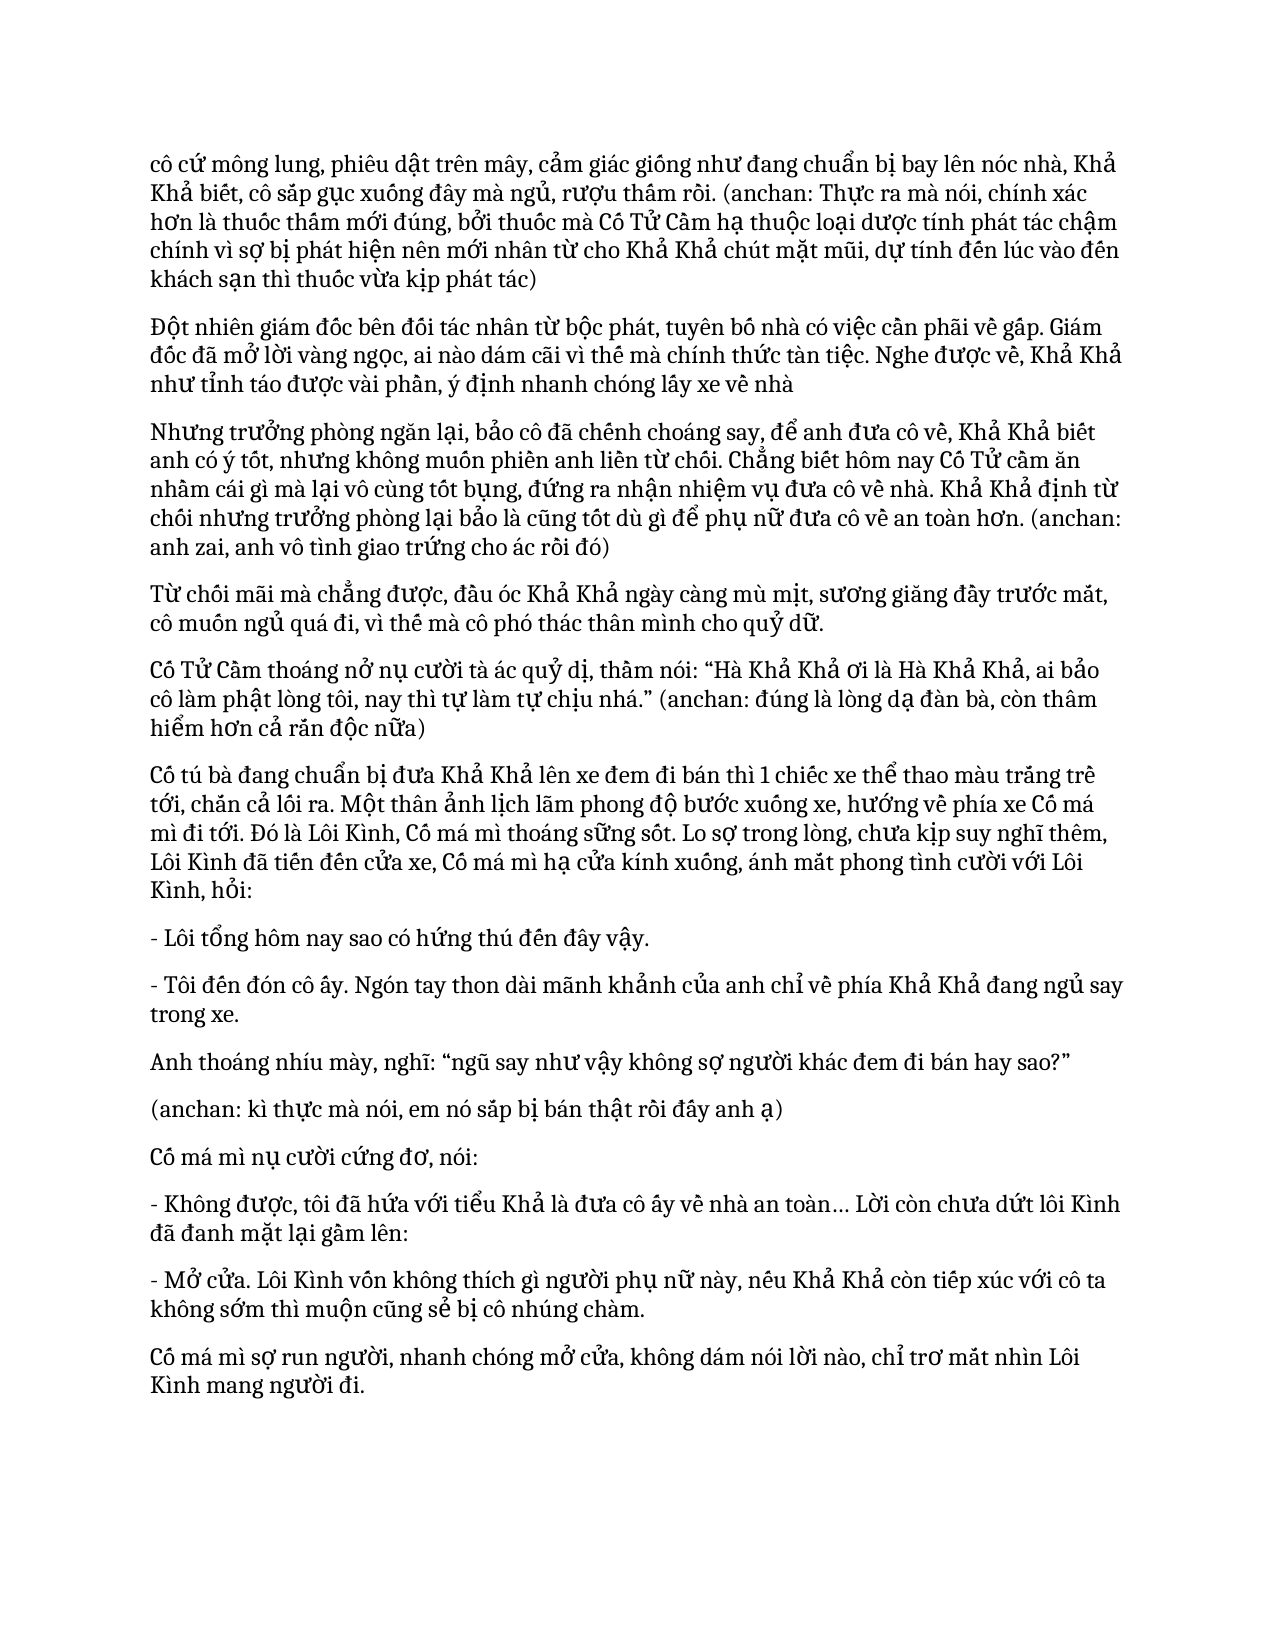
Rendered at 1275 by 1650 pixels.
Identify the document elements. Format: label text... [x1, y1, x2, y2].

text - Mở cửa. Lôi Kình vốn không thích gì người phụ nữ này, nếu Khả Khả còn tiếp xúc với cô ta không sớm thì muộn cũng sẻ bị cô nhúng chàm. [150, 1266, 1125, 1324]
text - Không được, tôi đã hứa với tiểu Khả là đưa cô ấy về nhà an toàn… Lời còn chưa dứt lôi Kình đã đanh mặt lại gầm lên: [150, 1190, 1125, 1247]
text Anh thoáng nhíu mày, nghĩ: “ngũ say như vậy không sợ người khác đem đi bán hay sao?” [150, 1047, 1125, 1076]
text Cố má mì nụ cười cứng đơ, nói: [150, 1142, 1125, 1171]
text Nhưng trưởng phòng ngăn lại, bảo cô đã chếnh choáng say, để anh đưa cô về, Khả Khả biết anh có ý tốt, nhưng không muốn phiền anh liền từ chối. Chẳng biết hôm nay Cố Tử cầm ăn nhầm cái gì mà lại vô cùng tốt bụng, đứng ra nhận nhiệm vụ đưa cô về nhà. Khả Khả định từ chối nhưng trưởng phòng lại bảo là cũng tốt dù gì để phụ nữ đưa cô về an toàn hơn. (anchan: anh zai, anh vô tình giao trứng cho ác rồi đó) [150, 417, 1125, 561]
text - Tôi đến đón cô ấy. Ngón tay thon dài mãnh khảnh của anh chỉ về phía Khả Khả đang ngủ say trong xe. [150, 971, 1125, 1029]
text (anchan: kì thực mà nói, em nó sắp bị bán thật rồi đấy anh ạ) [150, 1095, 1125, 1124]
text Cố tú bà đang chuẩn bị đưa Khả Khả lên xe đem đi bán thì 1 chiếc xe thể thao màu trắng trề tới, chắn cả lối ra. Một thân ảnh lịch lãm phong độ bước xuống xe, hướng về phía xe Cố má mì đi tới. Đó là Lôi Kình, Cố má mì thoáng sững sốt. Lo sợ trong lòng, chưa kịp suy nghĩ thêm, Lôi Kình đã tiến đến cửa xe, Cố má mì hạ cửa kính xuống, ánh mắt phong tình cười với Lôi Kình, hỏi: [150, 761, 1125, 905]
text Cố Tử Cầm thoáng nở nụ cười tà ác quỷ dị, thầm nói: “Hà Khả Khả ơi là Hà Khả Khả, ai bảo cô làm phật lòng tôi, nay thì tự làm tự chịu nhá.” (anchan: đúng là lòng dạ đàn bà, còn thâm hiểm hơn cả rắn độc nữa) [150, 656, 1125, 742]
text Đột nhiên giám đốc bên đối tác nhân từ bộc phát, tuyên bố nhà có việc cần phãi về gấp. Giám đốc đã mở lời vàng ngọc, ai nào dám cãi vì thế mà chính thức tàn tiệc. Nghe được về, Khả Khả như tỉnh táo được vài phần, ý định nhanh chóng lấy xe về nhà [150, 312, 1125, 399]
text Cố má mì sợ run người, nhanh chóng mở cửa, không dám nói lời nào, chỉ trơ mắt nhìn Lôi Kình mang người đi. [150, 1342, 1125, 1400]
text - Lôi tổng hôm nay sao có hứng thú đến đây vậy. [150, 924, 1125, 952]
text Từ chối mãi mà chẳng được, đầu óc Khả Khả ngày càng mù mịt, sương giăng đầy trước mắt, cô muốn ngủ quá đi, vì thế mà cô phó thác thân mình cho quỷ dữ. [150, 580, 1125, 637]
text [150, 150, 1125, 294]
